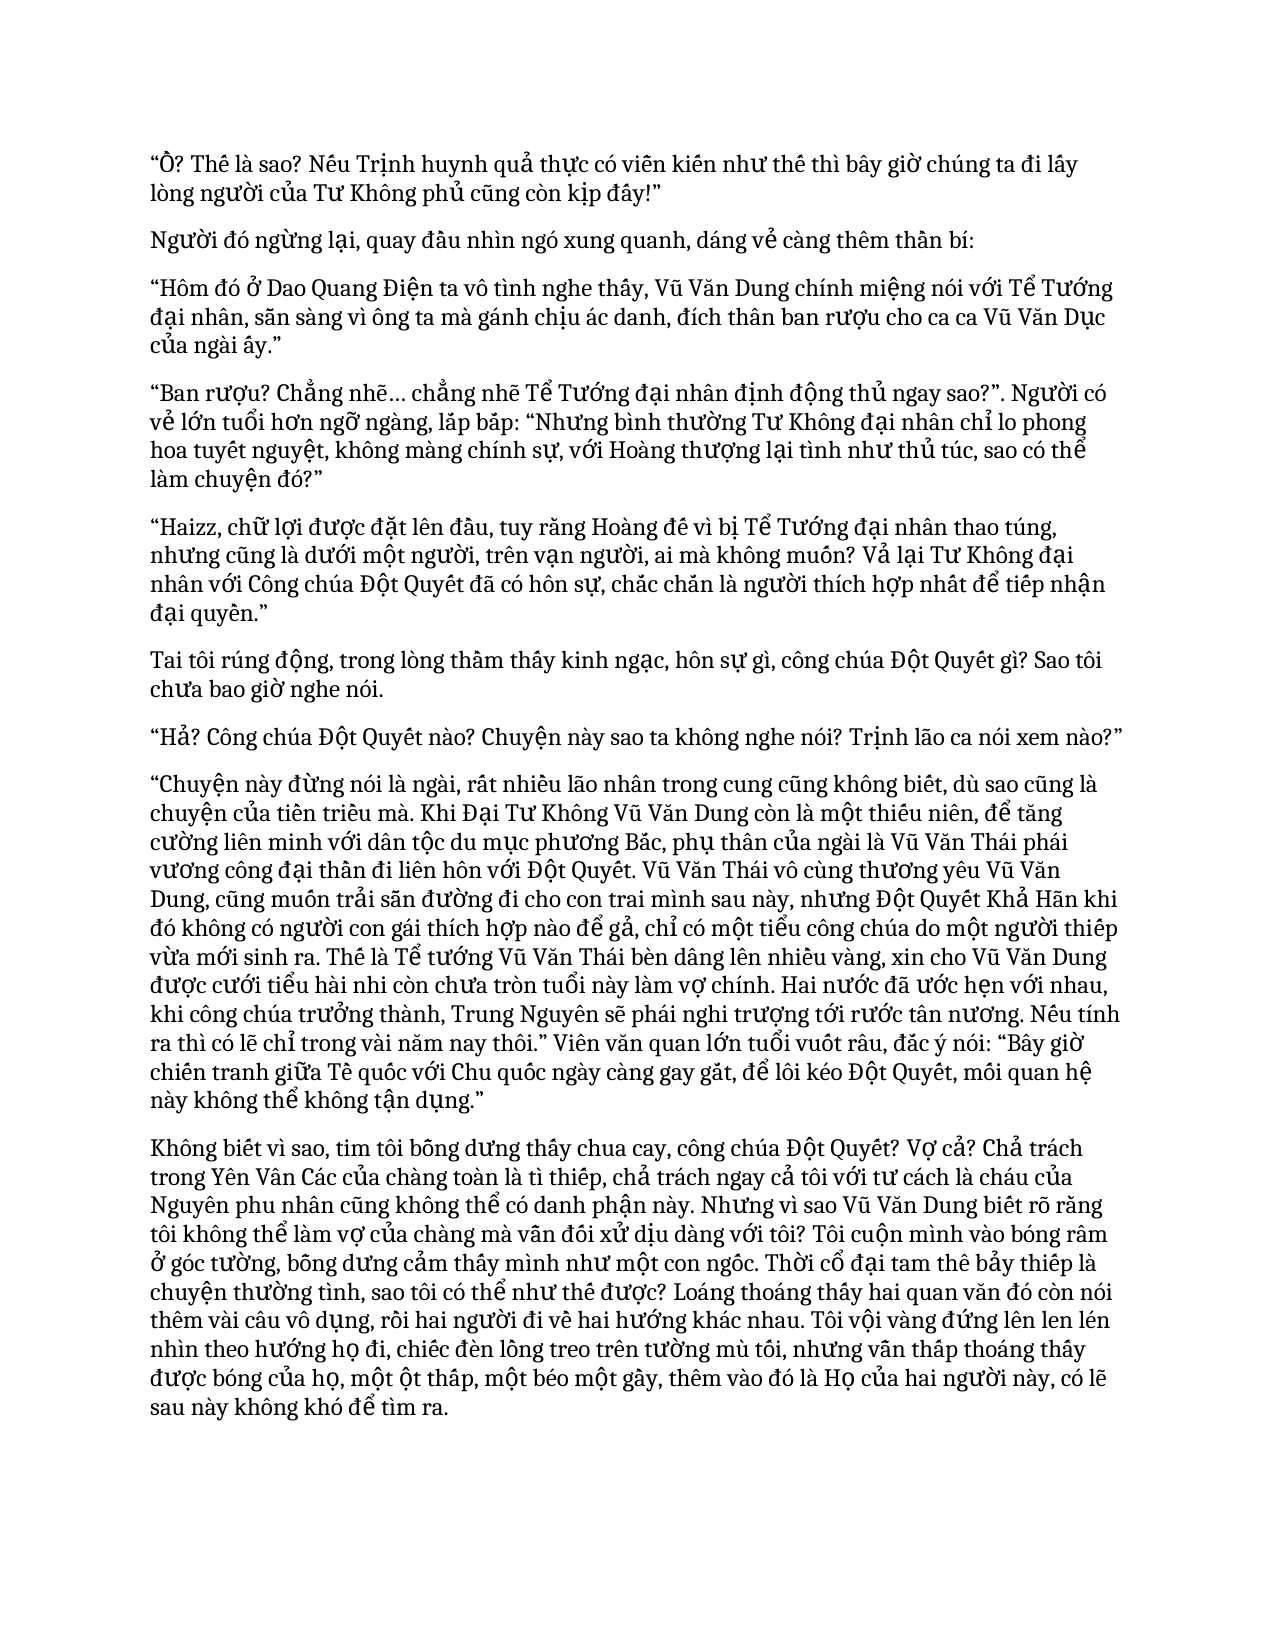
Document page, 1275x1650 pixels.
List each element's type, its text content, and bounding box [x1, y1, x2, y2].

text Tai tôi rúng động, trong lòng thầm thấy kinh ngạc, hôn sự gì, công chúa Đột Quyết gì? Sao tôi chưa bao giờ nghe nói. [150, 646, 1125, 704]
text “Hôm đó ở Dao Quang Điện ta vô tình nghe thấy, Vũ Văn Dung chính miệng nói với Tể Tướng đại nhân, sẵn sàng vì ông ta mà gánh chịu ác danh, đích thân ban rượu cho ca ca Vũ Văn Dục của ngài ấy.” [150, 274, 1125, 360]
text “Ồ? Thế là sao? Nếu Trịnh huynh quả thực có viễn kiến như thế thì bây giờ chúng ta đi lấy lòng người của Tư Không phủ cũng còn kịp đấy!” [150, 150, 1125, 207]
text “Ban rượu? Chẳng nhẽ… chẳng nhẽ Tể Tướng đại nhân định động thủ ngay sao?”. Người có vẻ lớn tuổi hơn ngỡ ngàng, lắp bắp: “Nhưng bình thường Tư Không đại nhân chỉ lo phong hoa tuyết nguyệt, không màng chính sự, với Hoàng thượng lại tình như thủ túc, sao có thể làm chuyện đó?” [150, 379, 1125, 494]
text Người đó ngừng lại, quay đầu nhìn ngó xung quanh, dáng vẻ càng thêm thần bí: [150, 226, 1125, 255]
text “Hả? Công chúa Đột Quyết nào? Chuyện này sao ta không nghe nói? Trịnh lão ca nói xem nào?” [150, 722, 1125, 751]
text Không biết vì sao, tim tôi bỗng dưng thấy chua cay, công chúa Đột Quyết? Vợ cả? Chả trách trong Yên Vân Các của chàng toàn là tì thiếp, chả trách ngay cả tôi với tư cách là cháu của Nguyên phu nhân cũng không thể có danh phận này. Nhưng vì sao Vũ Văn Dung biết rõ rằng tôi không thể làm vợ của chàng mà vẫn đối xử dịu dàng với tôi? Tôi cuộn mình vào bóng râm ở góc tường, bỗng dưng cảm thấy mình như một con ngốc. Thời cổ đại tam thê bảy thiếp là chuyện thường tình, sao tôi có thể như thế được? Loáng thoáng thấy hai quan văn đó còn nói thêm vài câu vô dụng, rồi hai người đi về hai hướng khác nhau. Tôi vội vàng đứng lên len lén nhìn theo hướng họ đi, chiếc đèn lồng treo trên tường mù tối, nhưng vẫn thấp thoáng thấy được bóng của họ, một ột thấp, một béo một gầy, thêm vào đó là Họ của hai người này, có lẽ sau này không khó để tìm ra. [150, 1134, 1125, 1421]
text “Haizz, chữ lợi được đặt lên đầu, tuy rằng Hoàng đế vì bị Tể Tướng đại nhân thao túng, nhưng cũng là dưới một người, trên vạn người, ai mà không muốn? Vả lại Tư Không đại nhân với Công chúa Đột Quyết đã có hôn sự, chắc chắn là người thích hợp nhất để tiếp nhận đại quyền.” [150, 512, 1125, 627]
text “Chuyện này đừng nói là ngài, rất nhiều lão nhân trong cung cũng không biết, dù sao cũng là chuyện của tiền triều mà. Khi Đại Tư Không Vũ Văn Dung còn là một thiếu niên, để tăng cường liên minh với dân tộc du mục phương Bắc, phụ thân của ngài là Vũ Văn Thái phái vương công đại thần đi liên hôn với Đột Quyết. Vũ Văn Thái vô cùng thương yêu Vũ Văn Dung, cũng muốn trải sẵn đường đi cho con trai mình sau này, nhưng Đột Quyết Khả Hãn khi đó không có người con gái thích hợp nào để gả, chỉ có một tiểu công chúa do một người thiếp vừa mới sinh ra. Thế là Tể tướng Vũ Văn Thái bèn dâng lên nhiều vàng, xin cho Vũ Văn Dung được cưới tiểu hài nhi còn chưa tròn tuổi này làm vợ chính. Hai nước đã ước hẹn với nhau, khi công chúa trưởng thành, Trung Nguyên sẽ phái nghi trượng tới rước tân nương. Nếu tính ra thì có lẽ chỉ trong vài năm nay thôi.” Viên văn quan lớn tuổi vuốt râu, đắc ý nói: “Bây giờ chiến tranh giữa Tề quốc với Chu quốc ngày càng gay gắt, để lôi kéo Đột Quyết, mối quan hệ này không thể không tận dụng.” [150, 770, 1125, 1115]
